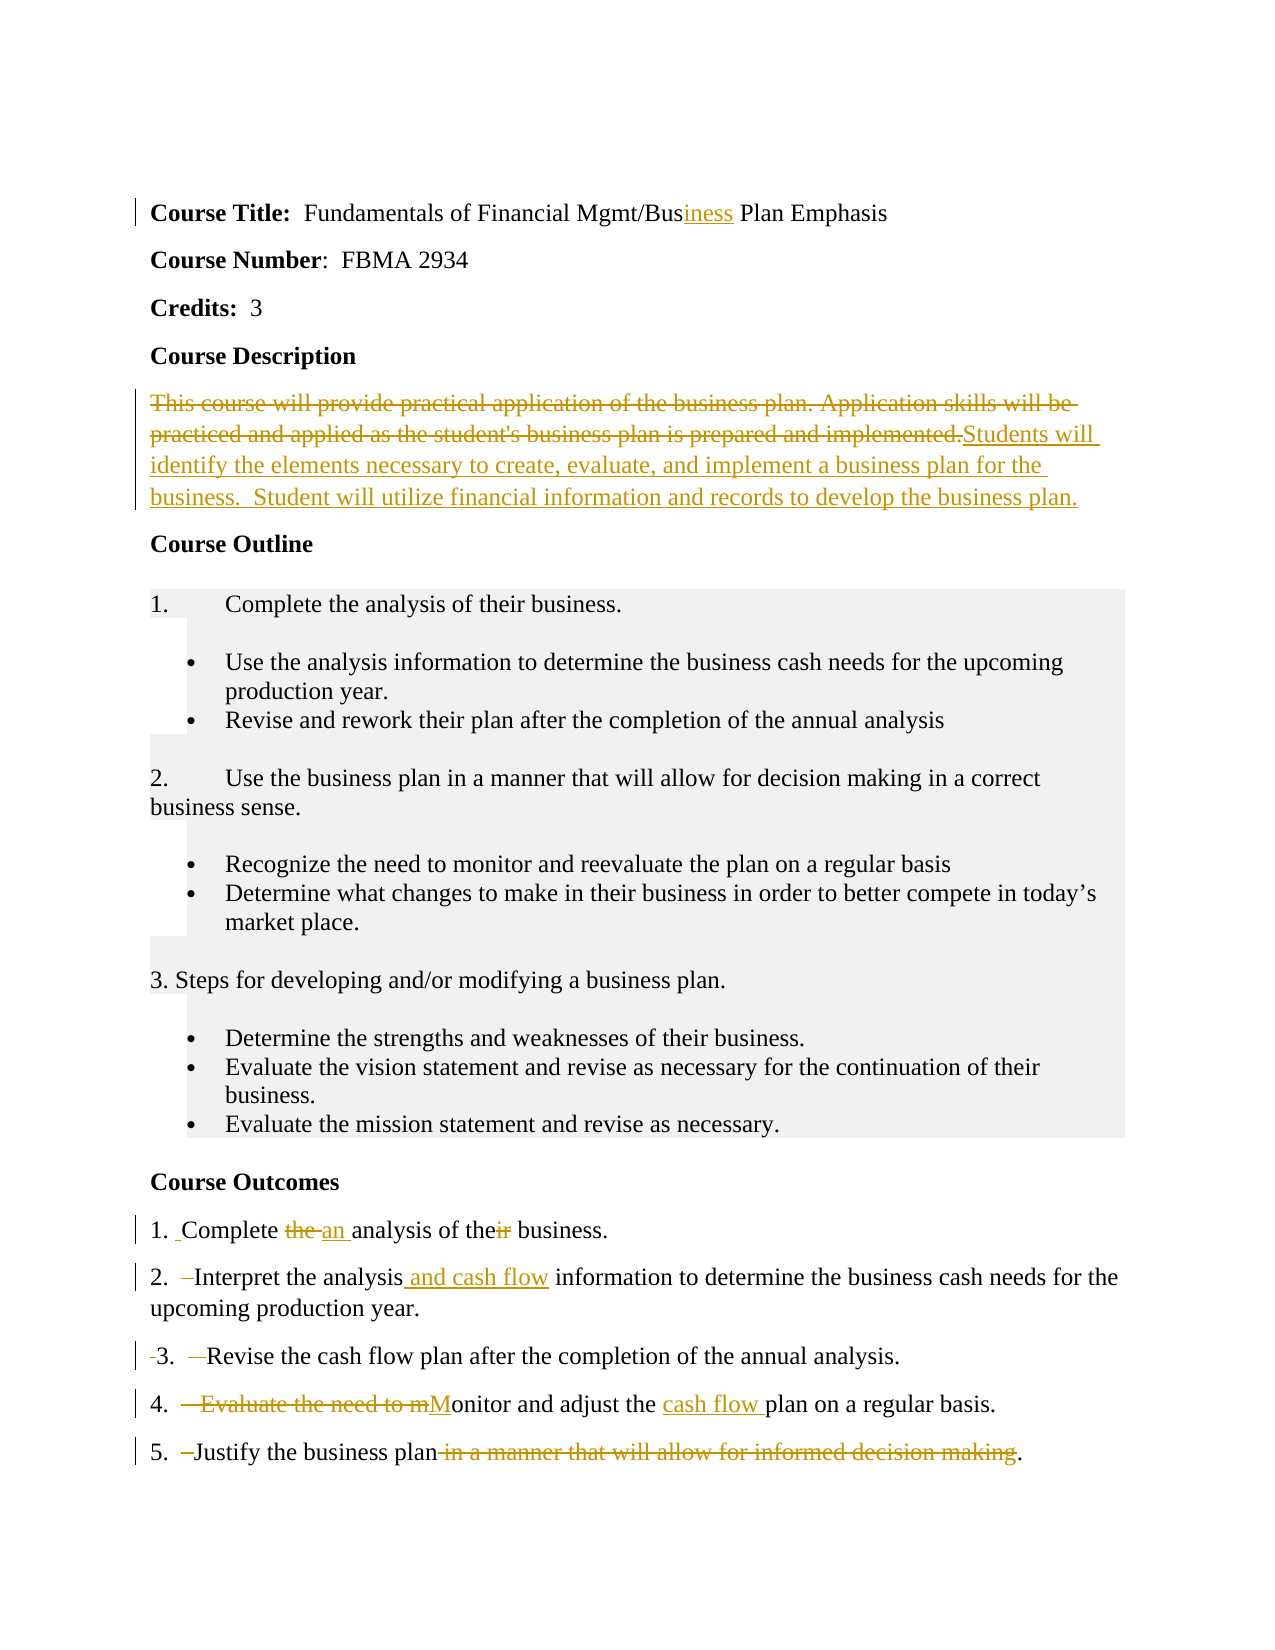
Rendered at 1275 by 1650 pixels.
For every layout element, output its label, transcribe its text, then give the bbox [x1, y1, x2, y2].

text 1. Complete the analysis of their business. [150, 589, 1125, 618]
text 5. Justify the business plan. [150, 1437, 1125, 1465]
text 2. Use the business plan in a manner that will allow for decision making in a correct business sense. [150, 763, 1125, 820]
list Evaluate the vision statement and revise as necessary for the continuation of their business. [187, 1052, 1125, 1109]
list Evaluate the mission statement and revise as necessary. [187, 1109, 1125, 1138]
text Course Outcomes [150, 1167, 1125, 1196]
text 1. Complete analysis of the business. [150, 1215, 1125, 1243]
list Recognize the need to monitor and reevaluate the plan on a regular basis [187, 849, 1125, 878]
text 2. Interpret the analysis information to determine the business cash needs for the upcoming production year. [150, 1262, 1125, 1322]
text 4. onitor and adjust the plan on a regular basis. [150, 1389, 1125, 1418]
list Determine the strengths and weaknesses of their business. [187, 1023, 1125, 1052]
text Course Number: FBMA 2934 [150, 245, 1125, 274]
text Course Outline [150, 529, 1125, 558]
text Course Description [150, 341, 1125, 369]
list Revise and rework their plan after the completion of the annual analysis [187, 705, 1125, 734]
list Use the analysis information to determine the business cash needs for the upcoming production year. [187, 647, 1125, 705]
text 3. Steps for developing and/or modifying a business plan. [150, 965, 1125, 994]
text Credits: 3 [150, 293, 1125, 322]
text Course Title: Fundamentals of Financial Mgmt/Bus Plan Emphasis [150, 198, 1125, 226]
list Determine what changes to make in their business in order to better compete in today’s market place. [187, 878, 1125, 936]
text 3. Revise the cash flow plan after the completion of the annual analysis. [150, 1341, 1125, 1370]
